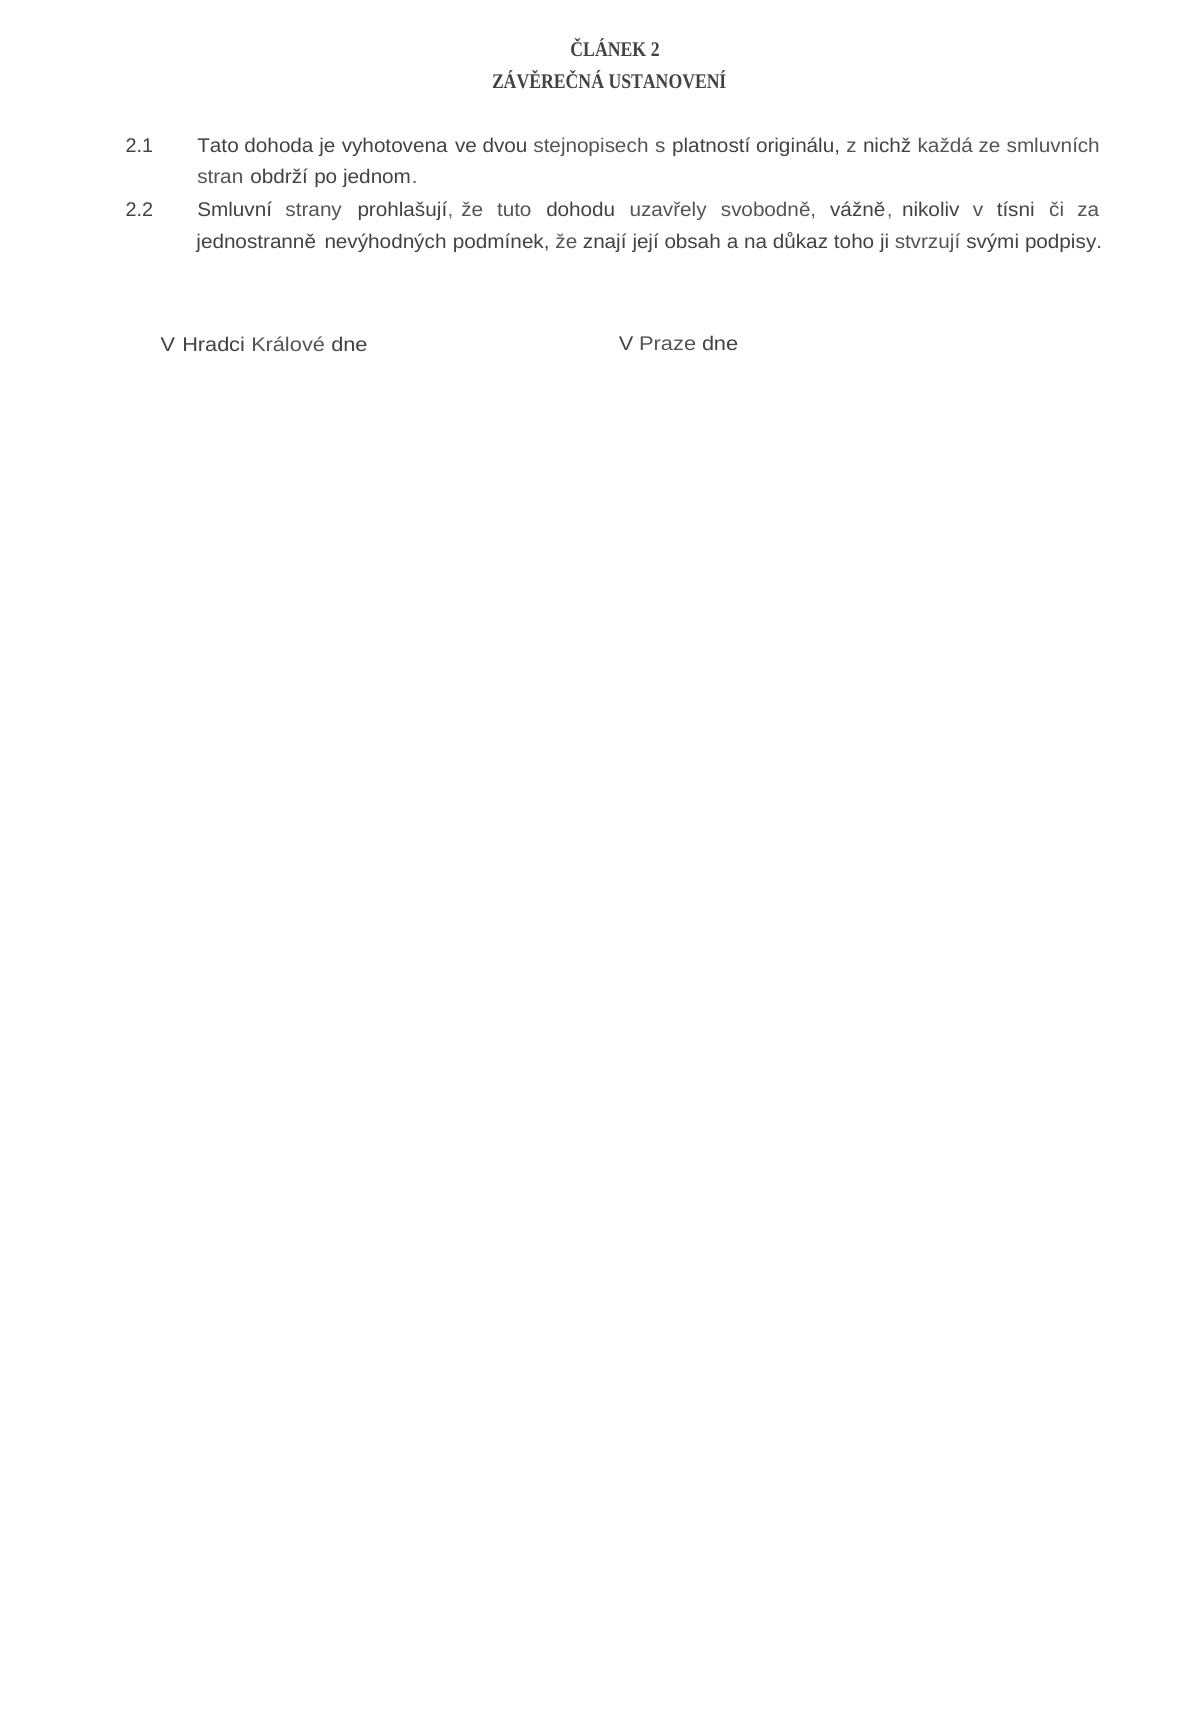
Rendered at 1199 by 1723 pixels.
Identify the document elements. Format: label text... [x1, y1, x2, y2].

subtitle ČLÁNEK 2 ZÁVĚREČNÁ USTANOVENÍ [492, 36, 733, 93]
text V Hradci Králové dne V Praze dne [160, 332, 1116, 355]
list Smluvní strany prohlašují, že tuto dohodu uzavřely svobodně, vážně, nikoliv v tísni či za [125, 198, 1116, 220]
list Tato dohoda je vyhotovena ve dvou stejnopisech s platností originálu, z nichž každá ze smluvních stran obdrží po jednom. [125, 134, 1104, 188]
text jednostranně nevýhodných podmínek, že znají její obsah a na důkaz toho ji stvrzují svými podpisy. [196, 230, 1116, 252]
